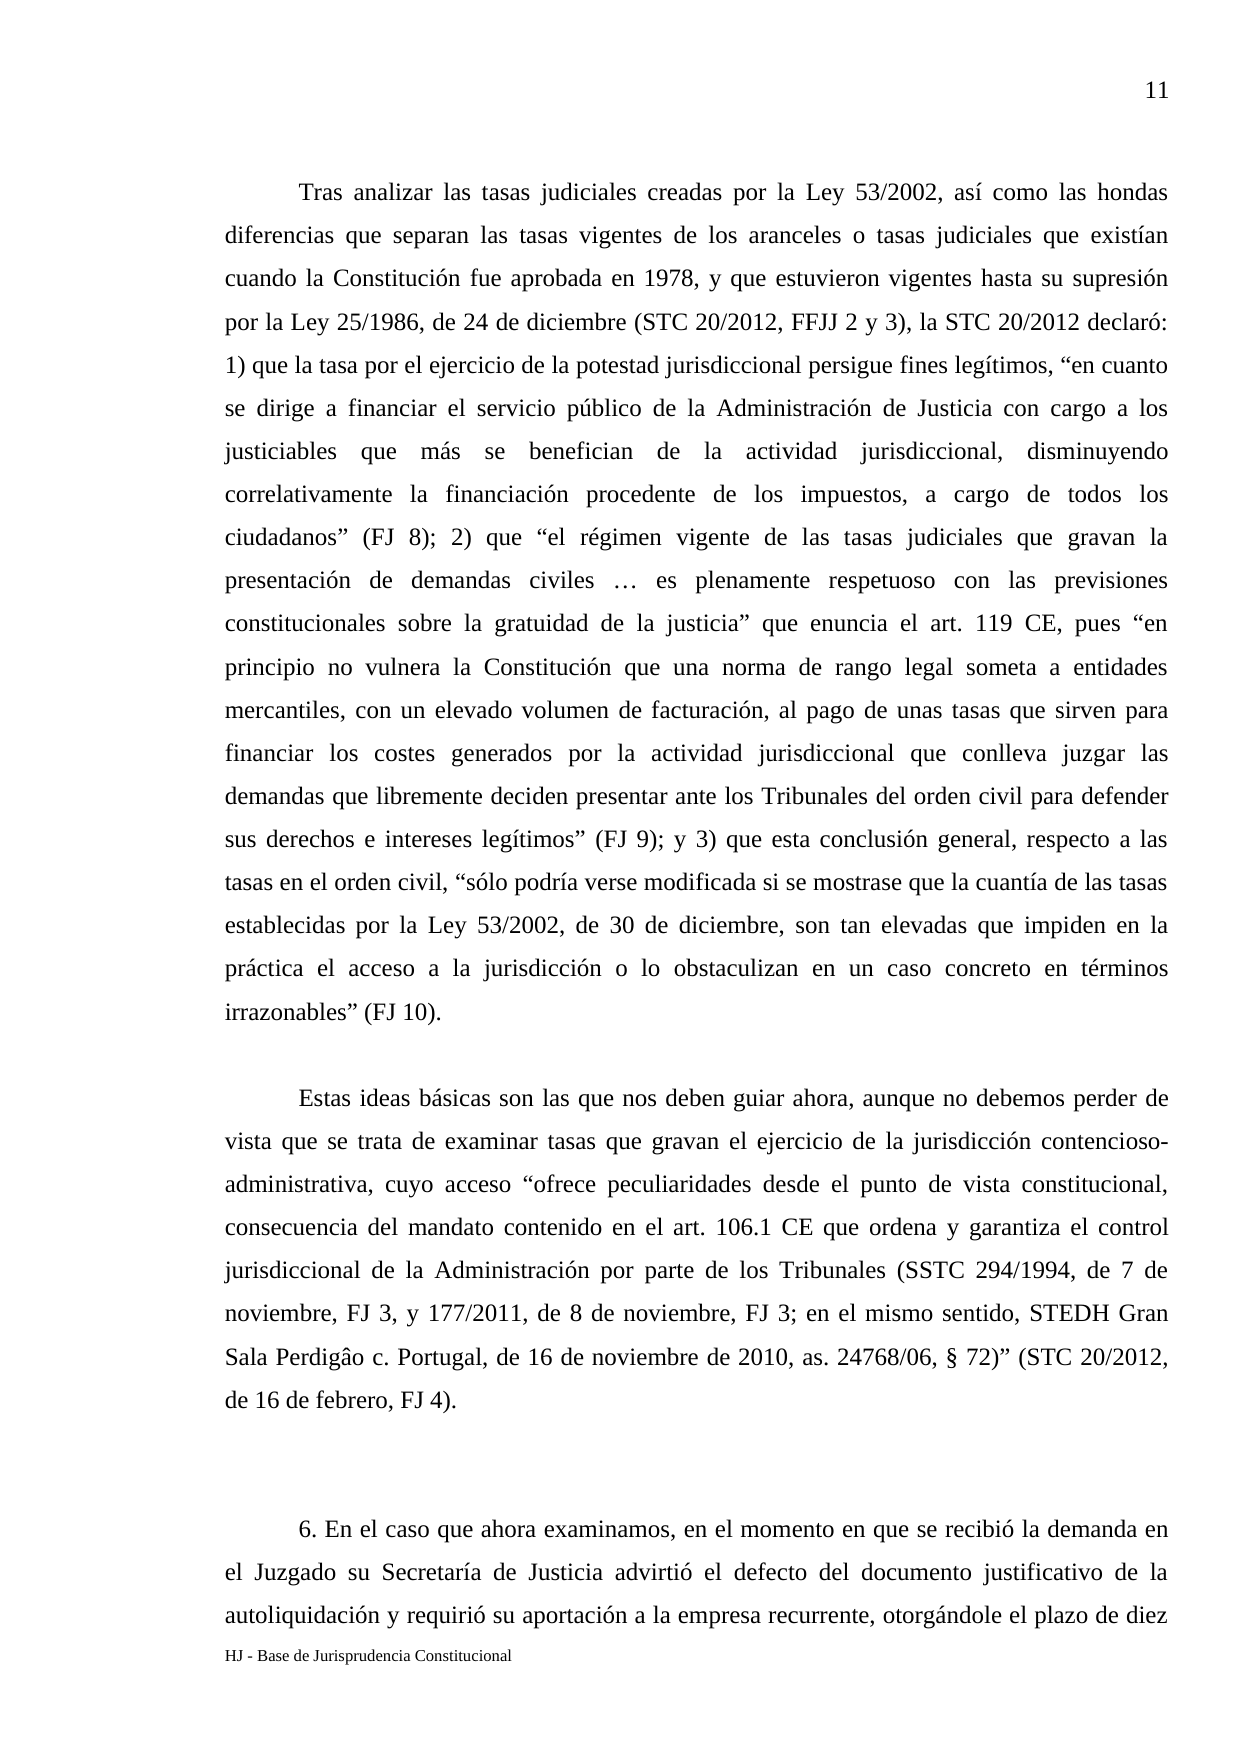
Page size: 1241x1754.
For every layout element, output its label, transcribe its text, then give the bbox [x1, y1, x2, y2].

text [224, 1514, 1169, 1629]
text Estas ideas básicas son las que nos deben guiar ahora, aunque no debemos perder de vista que se trata de examinar tasas que gravan el ejercicio de la jurisdicción contencioso-administrativa, cuyo acceso “ofrece peculiaridades desde el punto de vista constitucional, consecuencia del mandato contenido en el art. 106.1 CE que ordena y garantiza el control jurisdiccional de la Administración por parte de los Tribunales (SSTC 294/1994, de 7 de noviembre, FJ 3, y 177/2011, de 8 de noviembre, FJ 3; en el mismo sentido, STEDH Gran Sala Perdigâo c. Portugal, de 16 de noviembre de 2010, as. 24768/06, § 72)” (STC 20/2012, de 16 de febrero, FJ 4). [224, 1083, 1169, 1413]
text Tras analizar las tasas judiciales creadas por la Ley 53/2002, así como las hondas diferencias que separan las tasas vigentes de los aranceles o tasas judiciales que existían cuando la Constitución fue aprobada en 1978, y que estuvieron vigentes hasta su supresión por la Ley 25/1986, de 24 de diciembre (STC 20/2012, FFJJ 2 y 3), la STC 20/2012 declaró: 1) que la tasa por el ejercicio de la potestad jurisdiccional persigue fines legítimos, “en cuanto se dirige a financiar el servicio público de la Administración de Justicia con cargo a los justiciables que más se benefician de la actividad jurisdiccional, disminuyendo correlativamente la financiación procedente de los impuestos, a cargo de todos los ciudadanos” (FJ 8); 2) que “el régimen vigente de las tasas judiciales que gravan la presentación de demandas civiles … es plenamente respetuoso con las previsiones constitucionales sobre la gratuidad de la justicia” que enuncia el art. 119 CE, pues “en principio no vulnera la Constitución que una norma de rango legal someta a entidades mercantiles, con un elevado volumen de facturación, al pago de unas tasas que sirven para financiar los costes generados por la actividad jurisdiccional que conlleva juzgar las demandas que libremente deciden presentar ante los Tribunales del orden civil para defender sus derechos e intereses legítimos” (FJ 9); y 3) que esta conclusión general, respecto a las tasas en el orden civil, “sólo podría verse modificada si se mostrase que la cuantía de las tasas establecidas por la Ley 53/2002, de 30 de diciembre, son tan elevadas que impiden en la práctica el acceso a la jurisdicción o lo obstaculizan en un caso concreto en términos irrazonables” (FJ 10). [224, 177, 1169, 1025]
